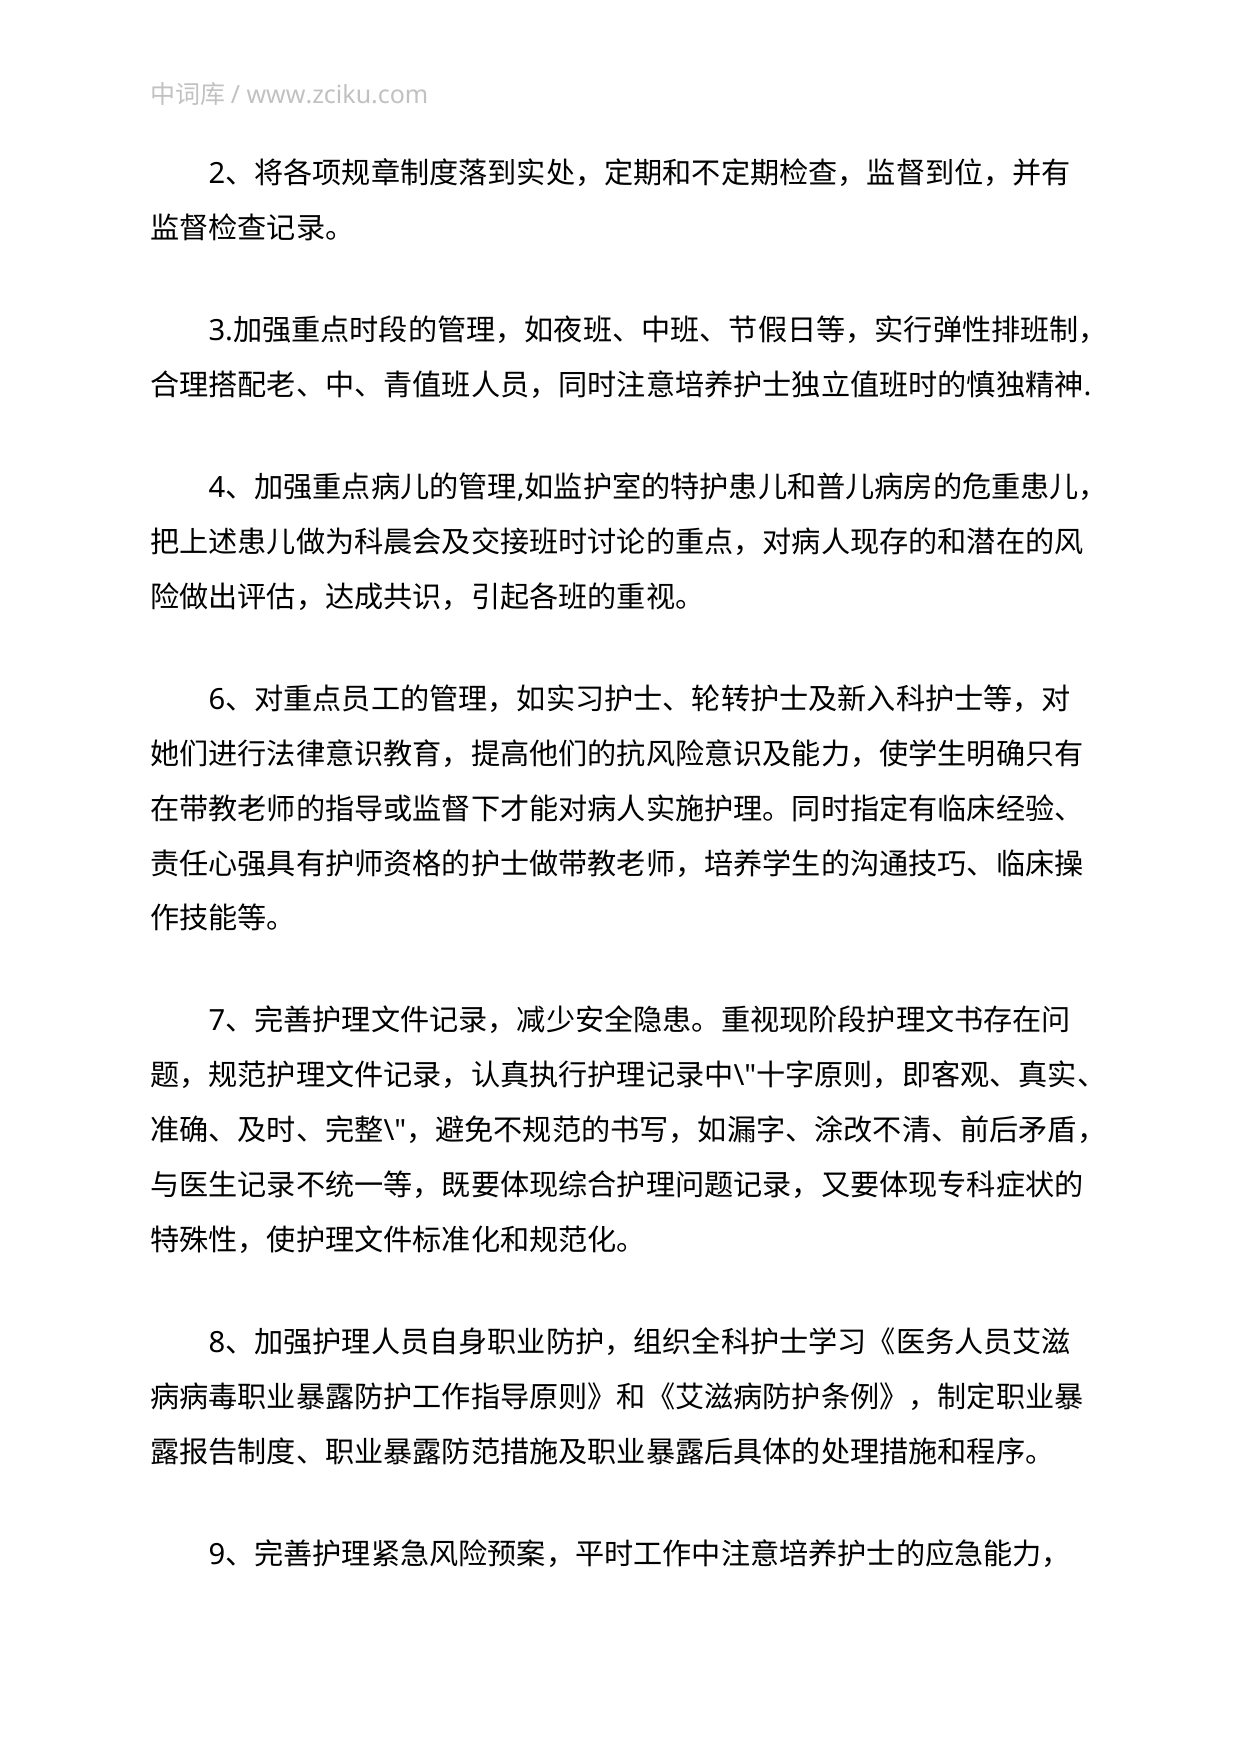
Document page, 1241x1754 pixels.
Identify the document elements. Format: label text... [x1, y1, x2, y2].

text 3.加强重点时段的管理，如夜班、中班、节假日等，实行弹性排班制，合理搭配老、中、青值班人员，同时注意培养护士独立值班时的慎独精神. [150, 307, 1090, 404]
text 7、完善护理文件记录，减少安全隐患。重视现阶段护理文书存在问题，规范护理文件记录，认真执行护理记录中\"十字原则，即客观、真实、准确、及时、完整\"，避免不规范的书写，如漏字、涂改不清、前后矛盾，与医生记录不统一等，既要体现综合护理问题记录，又要体现专科症状的特殊性，使护理文件标准化和规范化。 [150, 997, 1090, 1259]
text 4、加强重点病儿的管理,如监护室的特护患儿和普儿病房的危重患儿，把上述患儿做为科晨会及交接班时讨论的重点，对病人现存的和潜在的风险做出评估，达成共识，引起各班的重视。 [150, 464, 1090, 616]
text 2、将各项规章制度落到实处，定期和不定期检查，监督到位，并有监督检查记录。 [150, 150, 1090, 247]
text 8、加强护理人员自身职业防护，组织全科护士学习《医务人员艾滋病病毒职业暴露防护工作指导原则》和《艾滋病防护条例》，制定职业暴露报告制度、职业暴露防范措施及职业暴露后具体的处理措施和程序。 [150, 1318, 1090, 1471]
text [150, 1530, 1090, 1573]
text 6、对重点员工的管理，如实习护士、轮转护士及新入科护士等，对她们进行法律意识教育，提高他们的抗风险意识及能力，使学生明确只有在带教老师的指导或监督下才能对病人实施护理。同时指定有临床经验、责任心强具有护师资格的护士做带教老师，培养学生的沟通技巧、临床操作技能等。 [150, 675, 1090, 937]
